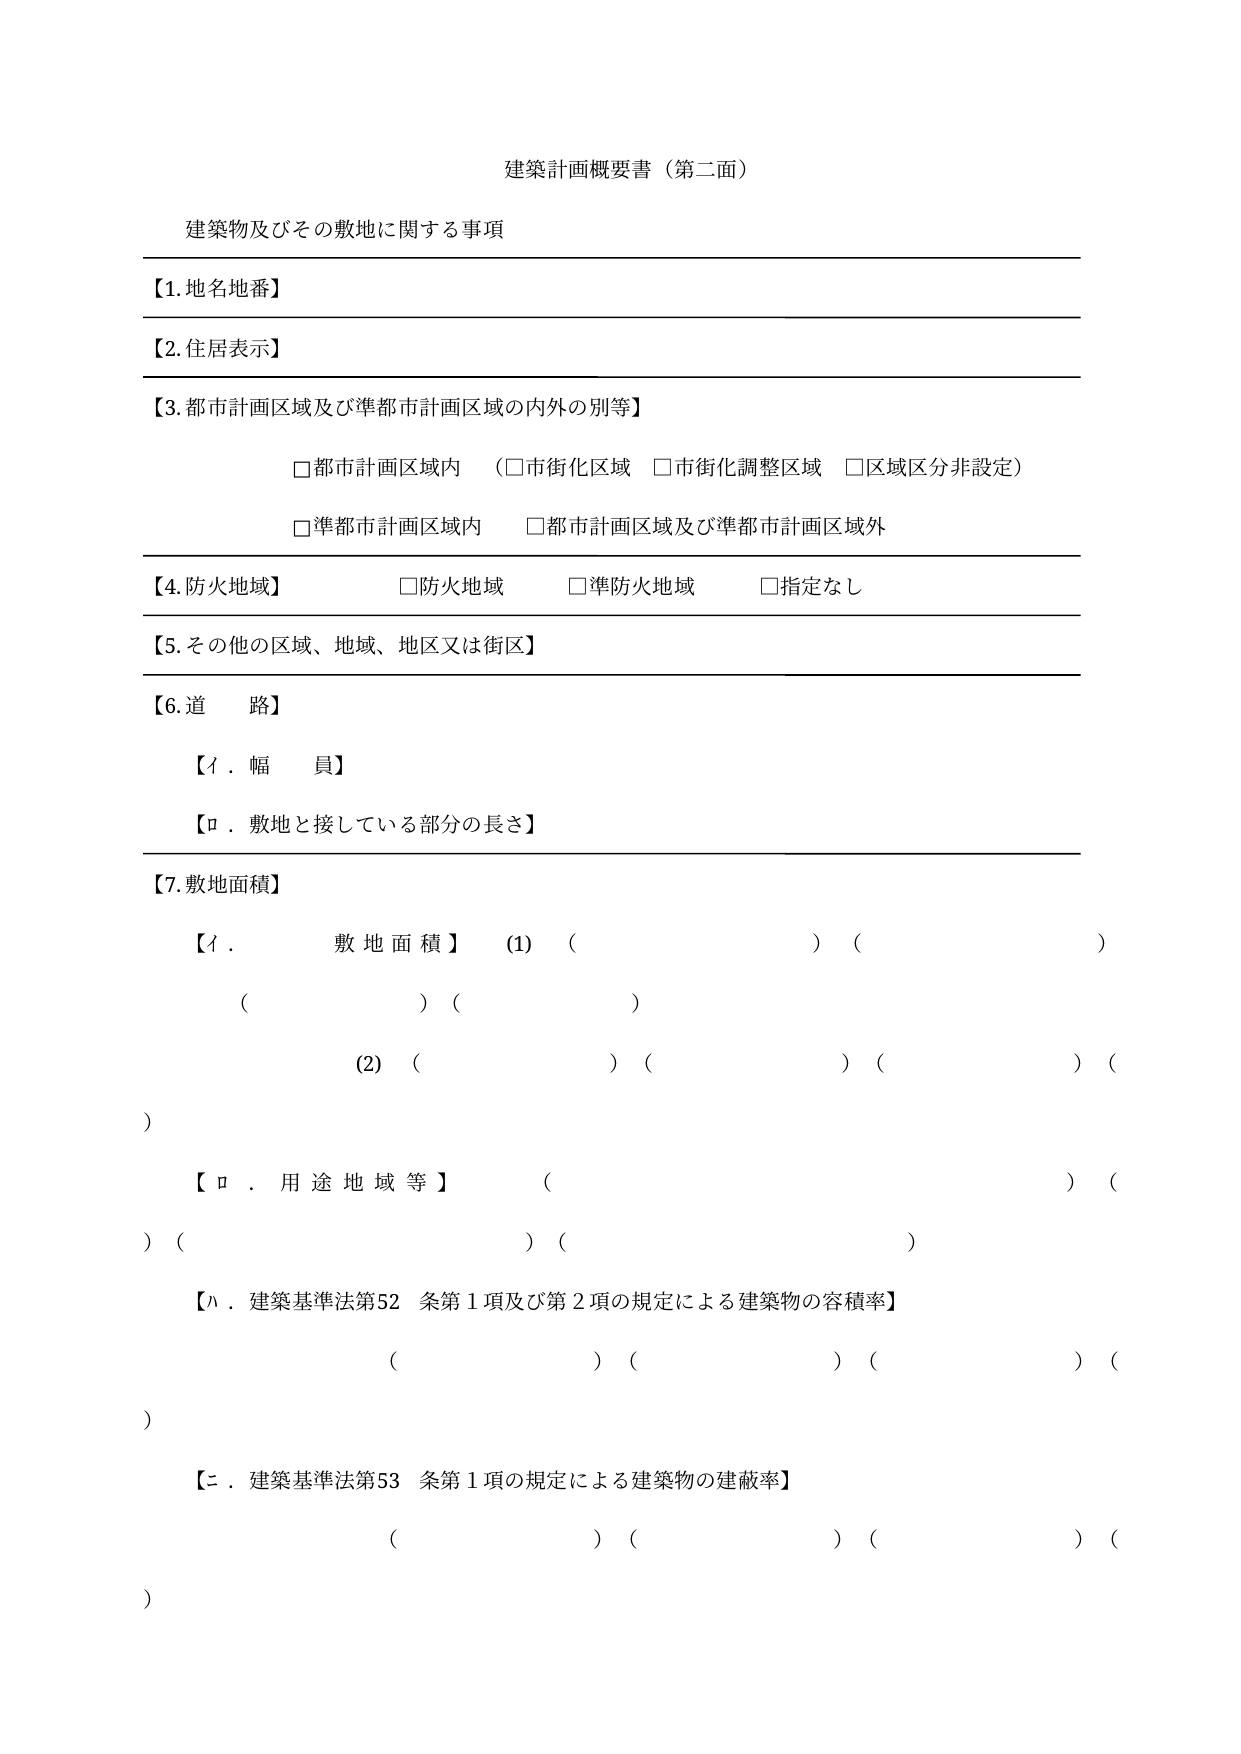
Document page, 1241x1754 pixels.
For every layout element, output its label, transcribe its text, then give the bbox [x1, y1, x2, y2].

text 建築物及びその敷地に関する事項 [143, 198, 1121, 258]
text 【1.地名地番】 [143, 258, 1121, 317]
text 【ﾛ.用途地域等】 （ ）（ ）（ ）（ ） [143, 1152, 1121, 1271]
text （ ）（ ）（ ）（ ） [143, 1330, 1121, 1449]
text 【7.敷地面積】 [143, 854, 1121, 913]
text (2)（ ）（ ）（ ）（ ） [143, 1032, 1121, 1152]
list 敷地面積】 (1)（ ）（ ）（ ）（ ） [181, 913, 1121, 1032]
text 【3.都市計画区域及び準都市計画区域の内外の別等】 [143, 377, 1121, 437]
text □準都市計画区域内 □都市計画区域及び準都市計画区域外 [274, 496, 1121, 556]
text 【ﾛ.敷地と接している部分の長さ】 [143, 794, 1121, 854]
text 【ｲ.幅 員】 [143, 734, 1121, 794]
text 【6.道 路】 [143, 675, 1121, 734]
text 【5.その他の区域、地域、地区又は街区】 [143, 615, 1121, 675]
text □都市計画区域内 （□市街化区域 □市街化調整区域 □区域区分非設定） [274, 437, 1121, 496]
text 建築計画概要書（第二面） [143, 139, 1121, 198]
text （ ）（ ）（ ）（ ） [143, 1509, 1121, 1628]
text 【4.防火地域】 □防火地域 □準防火地域 □指定なし [143, 556, 1121, 615]
text 【ﾊ.建築基準法第52条第１項及び第２項の規定による建築物の容積率】 [143, 1271, 1121, 1330]
text 【2.住居表示】 [143, 317, 1121, 377]
text 【ﾆ.建築基準法第53条第１項の規定による建築物の建蔽率】 [143, 1449, 1121, 1509]
